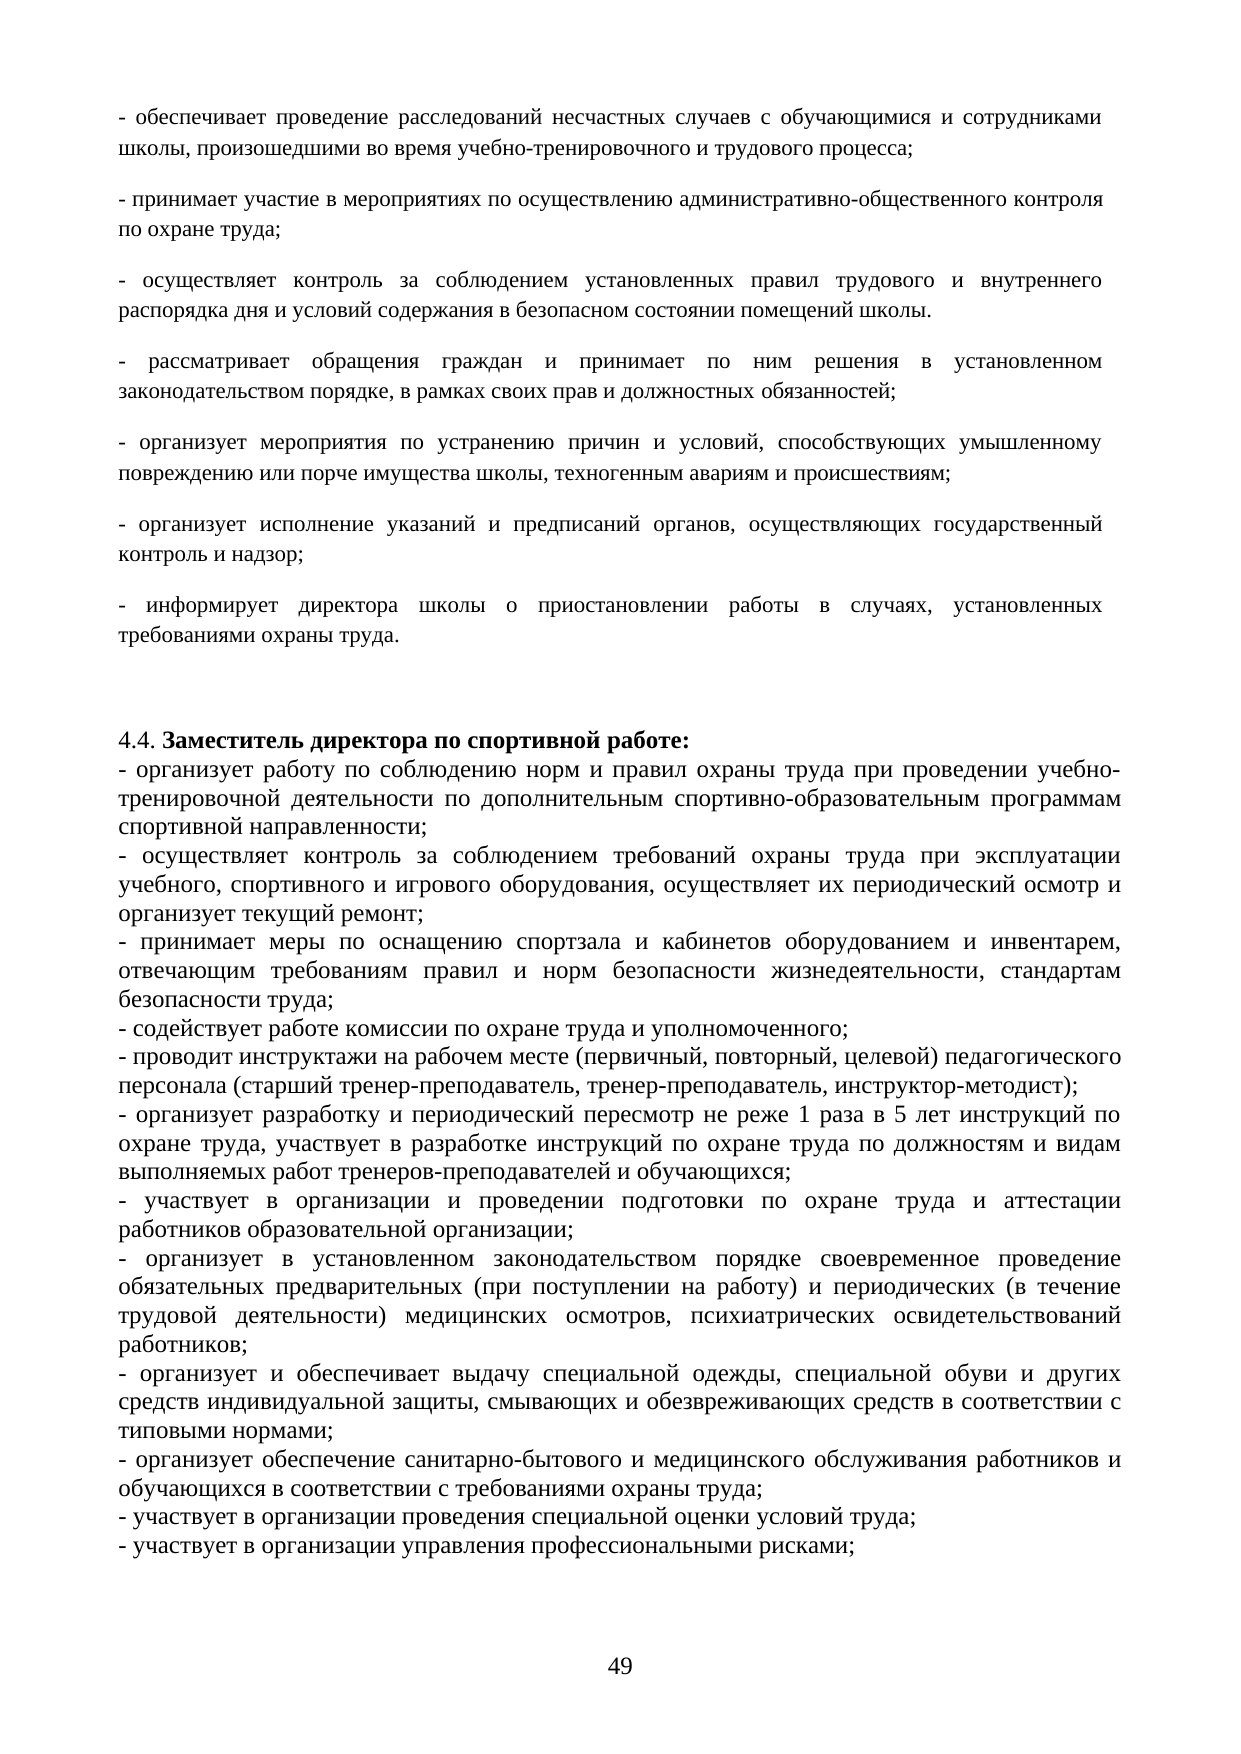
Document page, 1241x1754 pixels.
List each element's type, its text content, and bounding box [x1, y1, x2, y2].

list - принимает участие в мероприятиях по осуществлению административно-общественного контроля по охране труда; [118, 185, 1104, 241]
text - участвует в организации проведения специальной оценки условий труда; [118, 1501, 1122, 1530]
text - организует работу по соблюдению норм и правил охраны труда при проведении учебно-тренировочной деятельности по дополнительным спортивно-образовательным программам спортивной направленности; [118, 754, 1122, 840]
list - информирует директора школы о приостановлении работы в случаях, установленных требованиями охраны труда. [118, 591, 1104, 647]
list - осуществляет контроль за соблюдением установленных правил трудового и внутреннего распорядка дня и условий содержания в безопасном состоянии помещений школы. [118, 266, 1104, 322]
text - участвует в организации и проведении подготовки по охране труда и аттестации работников образовательной организации; [118, 1185, 1122, 1243]
text - принимает меры по оснащению спортзала и кабинетов оборудованием и инвентарем, отвечающим требованиям правил и норм безопасности жизнедеятельности, стандартам безопасности труда; [118, 926, 1122, 1013]
list - организует исполнение указаний и предписаний органов, осуществляющих государственный контроль и надзор; [118, 510, 1104, 566]
text 4.4. Заместитель директора по спортивной работе: [118, 725, 1122, 754]
text - проводит инструктажи на рабочем месте (первичный, повторный, целевой) педагогического персонала (старший тренер-преподаватель, тренер-преподаватель, инструктор-методист); [118, 1041, 1122, 1099]
list - рассматривает обращения граждан и принимает по ним решения в установленном законодательством порядке, в рамках своих прав и должностных обязанностей; [118, 347, 1104, 404]
text - организует и обеспечивает выдачу специальной одежды, специальной обуви и других средств индивидуальной защиты, смывающих и обезвреживающих средств в соответствии с типовыми нормами; [118, 1358, 1122, 1444]
text - участвует в организации управления профессиональными рисками; [118, 1530, 1122, 1559]
text - организует разработку и периодический пересмотр не реже 1 раза в 5 лет инструкций по охране труда, участвует в разработке инструкций по охране труда по должностям и видам выполняемых работ тренеров-преподавателей и обучающихся; [118, 1099, 1122, 1185]
text - организует обеспечение санитарно-бытового и медицинского обслуживания работников и обучающихся в соответствии с требованиями охраны труда; [118, 1444, 1122, 1501]
text - содействует работе комиссии по охране труда и уполномоченного; [118, 1013, 1122, 1041]
text - организует в установленном законодательством порядке своевременное проведение обязательных предварительных (при поступлении на работу) и периодических (в течение трудовой деятельности) медицинских осмотров, психиатрических освидетельствований работников; [118, 1243, 1122, 1358]
text - осуществляет контроль за соблюдением требований охраны труда при эксплуатации учебного, спортивного и игрового оборудования, осуществляет их периодический осмотр и организует текущий ремонт; [118, 840, 1122, 926]
list - обеспечивает проведение расследований несчастных случаев с обучающимися и сотрудниками школы, произошедшими во время учебно-тренировочного и трудового процесса; [118, 103, 1104, 160]
list - организует мероприятия по устранению причин и условий, способствующих умышленному повреждению или порче имущества школы, техногенным авариям и происшествиям; [118, 428, 1104, 485]
